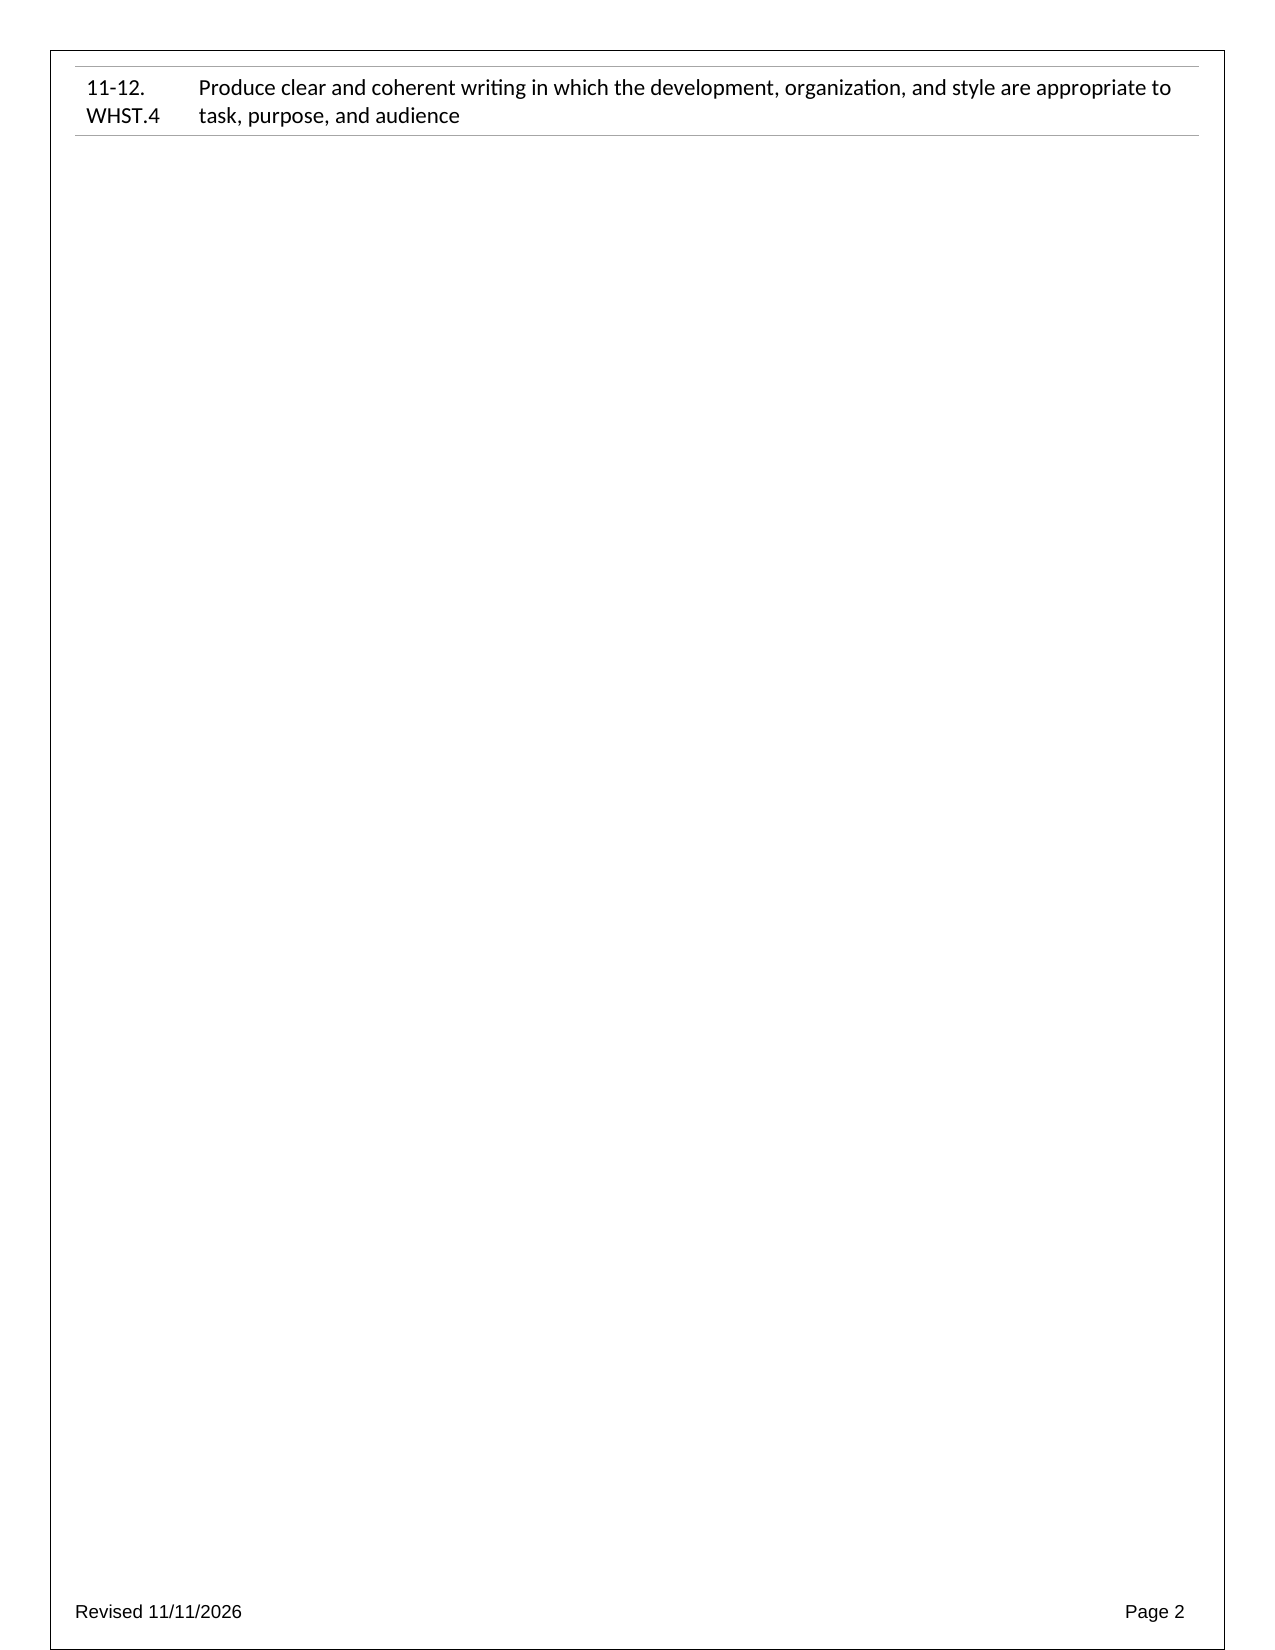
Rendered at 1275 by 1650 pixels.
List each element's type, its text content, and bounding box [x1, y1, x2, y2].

table_cell Produce clear and coherent writing in which the development, organization, and style are appropriate to task, purpose, and audience [188, 67, 1199, 135]
table_cell 11-12. WHST.4 [75, 67, 187, 135]
